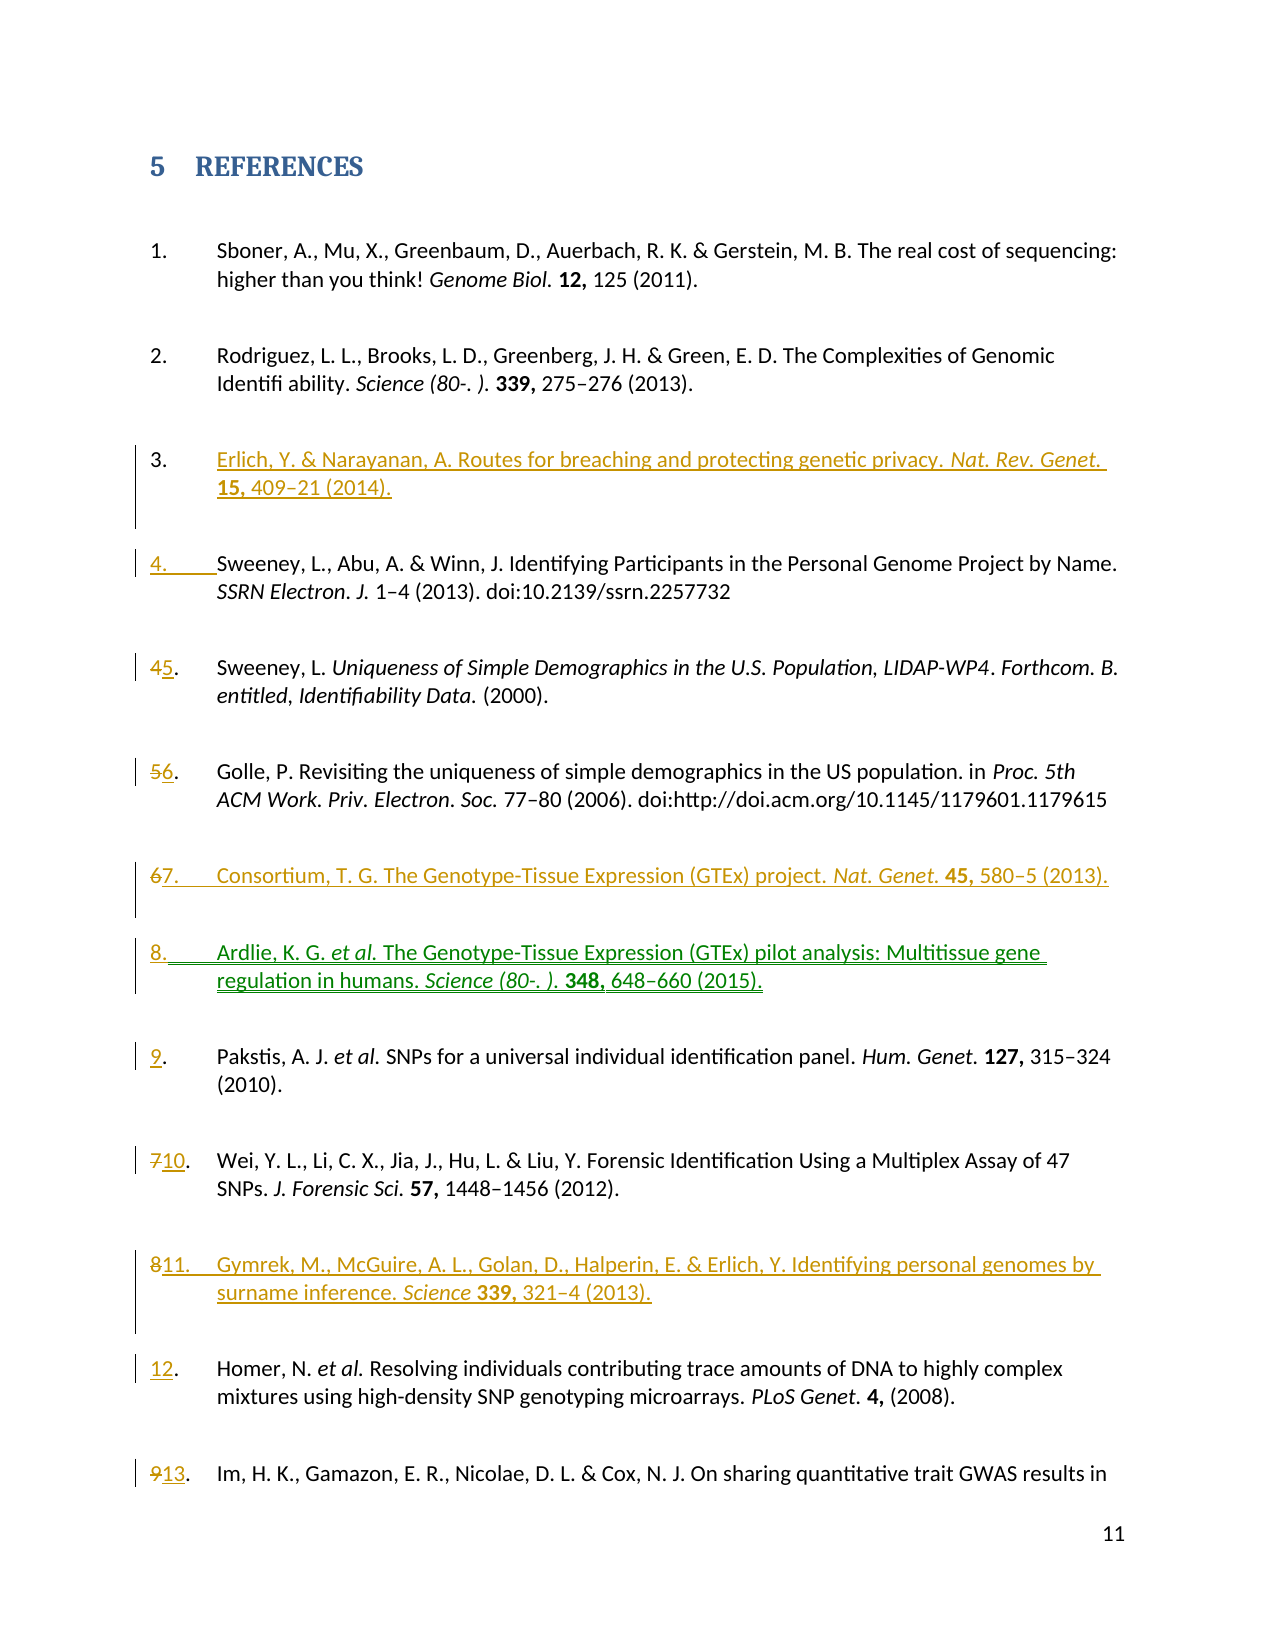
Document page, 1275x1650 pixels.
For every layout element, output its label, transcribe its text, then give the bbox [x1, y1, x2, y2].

text 2. Rodriguez, L. L., Brooks, L. D., Greenberg, J. H. & Green, E. D. The Complexities of Genomic Identifi ability. Science (80-. ). 339, 275–276 (2013). [150, 341, 1125, 397]
subtitle REFERENCES [150, 150, 1125, 183]
text . Homer, N. et al. Resolving individuals contributing trace amounts of DNA to highly complex mixtures using high-density SNP genotyping microarrays. PLoS Genet. 4, (2008). [150, 1354, 1125, 1411]
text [150, 1459, 1125, 1487]
text 3. [150, 445, 1125, 501]
text . Pakstis, A. J. et al. SNPs for a universal individual identification panel. Hum. Genet. 127, 315–324 (2010). [150, 1042, 1125, 1098]
text 1. Sboner, A., Mu, X., Greenbaum, D., Auerbach, R. K. & Gerstein, M. B. The real cost of sequencing: higher than you think! Genome Biol. 12, 125 (2011). [150, 237, 1125, 293]
text . Golle, P. Revisiting the uniqueness of simple demographics in the US population. in Proc. 5th ACM Work. Priv. Electron. Soc. 77–80 (2006). doi:http://doi.acm.org/10.1145/1179601.1179615 [150, 757, 1125, 813]
text . Sweeney, L. Uniqueness of Simple Demographics in the U.S. Population, LIDAP-WP4. Forthcom. B. entitled, Identifiability Data. (2000). [150, 653, 1125, 709]
text Sweeney, L., Abu, A. & Winn, J. Identifying Participants in the Personal Genome Project by Name. SSRN Electron. J. 1–4 (2013). doi:10.2139/ssrn.2257732 [150, 549, 1125, 605]
text . Wei, Y. L., Li, C. X., Jia, J., Hu, L. & Liu, Y. Forensic Identification Using a Multiplex Assay of 47 SNPs. J. Forensic Sci. 57, 1448–1456 (2012). [150, 1146, 1125, 1202]
